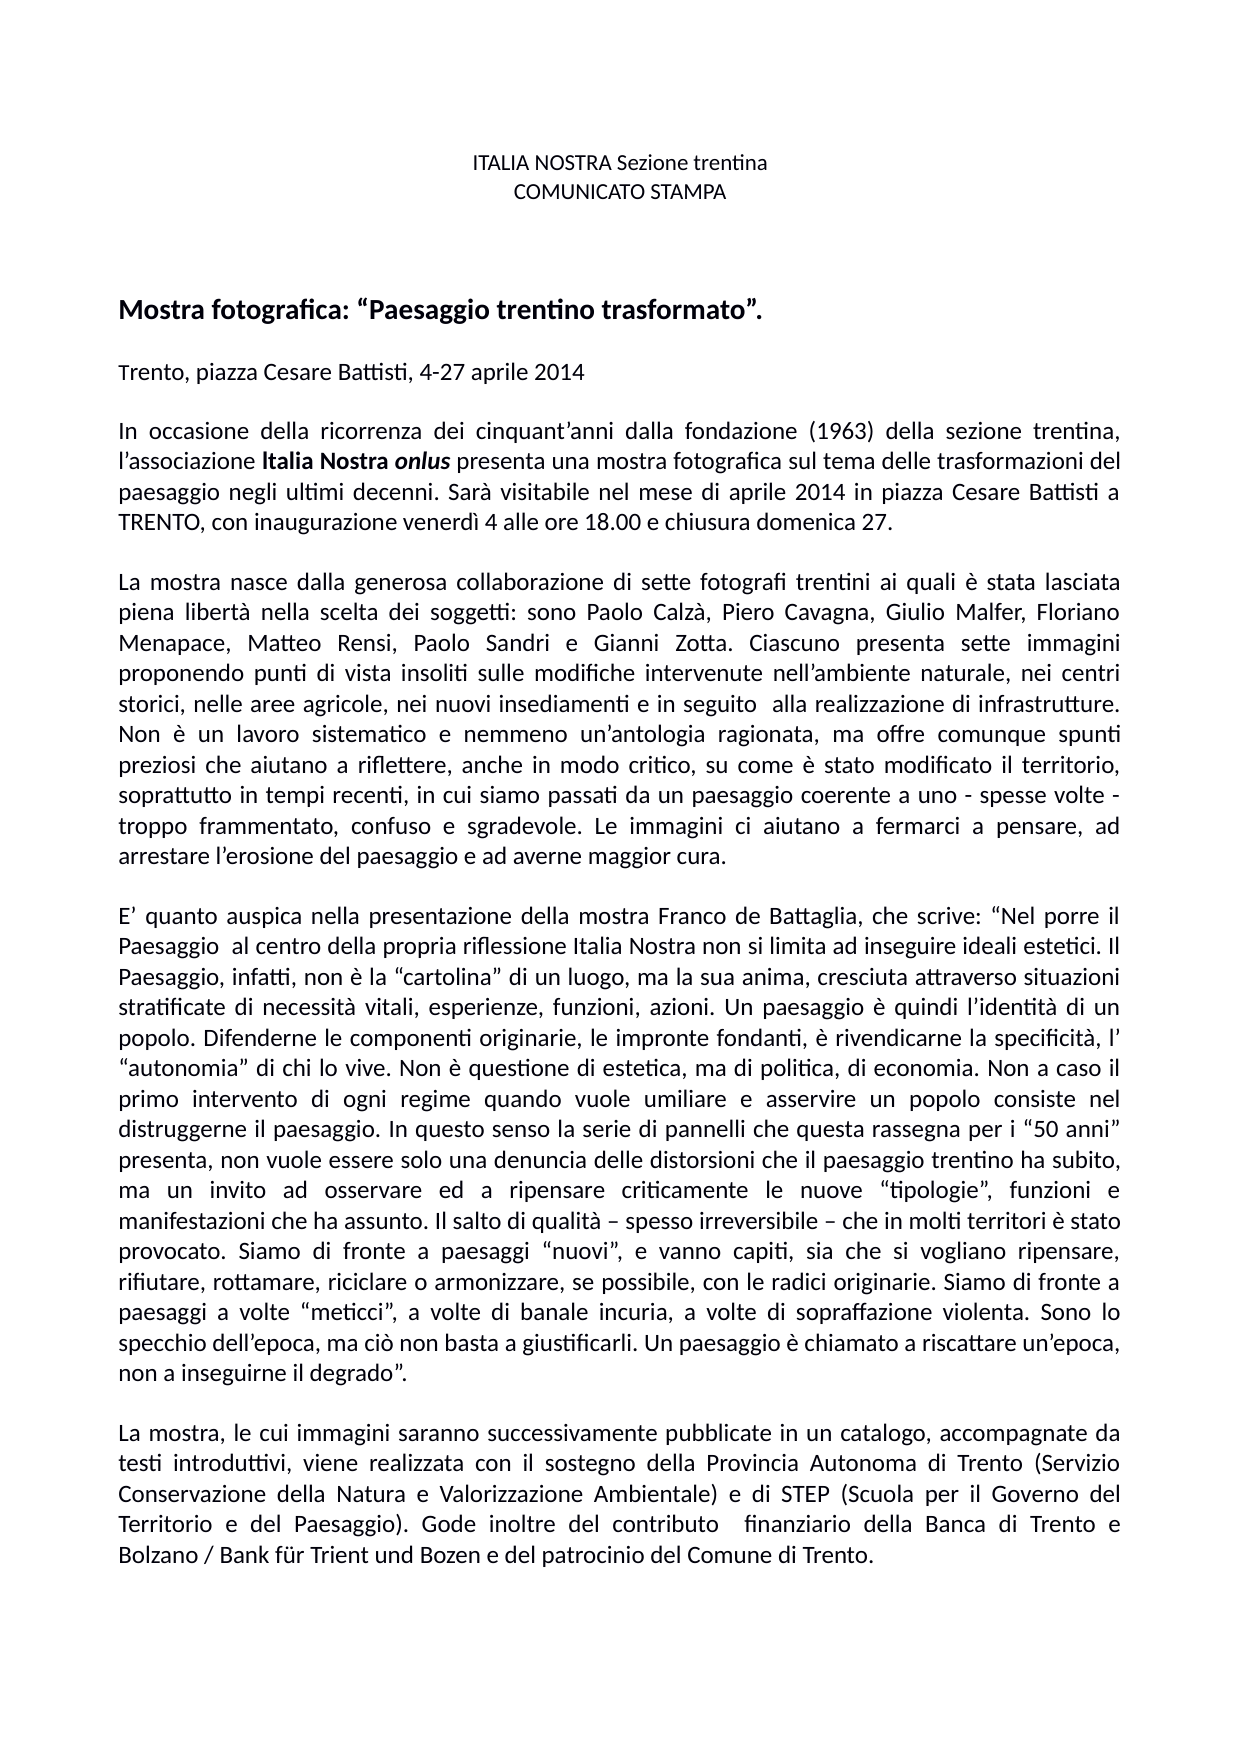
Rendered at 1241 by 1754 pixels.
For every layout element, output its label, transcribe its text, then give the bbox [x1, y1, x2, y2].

text In occasione della ricorrenza dei cinquant’anni dalla fondazione (1963) della sezione trentina, l’associazione ltalia Nostra onlus presenta una mostra fotografica sul tema delle trasformazioni del paesaggio negli ultimi decenni. Sarà visitabile nel mese di aprile 2014 in piazza Cesare Battisti a TRENTO, con inaugurazione venerdì 4 alle ore 18.00 e chiusura domenica 27. [118, 415, 1122, 537]
text ITALIA NOSTRA Sezione trentina [118, 148, 1122, 176]
text COMUNICATO STAMPA [118, 176, 1122, 205]
text Trento, piazza Cesare Battisti, 4-27 aprile 2014 [118, 356, 1122, 386]
text Mostra fotografica: “Paesaggio trentino trasformato”. [118, 291, 1122, 327]
text La mostra nasce dalla generosa collaborazione di sette fotografi trentini ai quali è stata lasciata piena libertà nella scelta dei soggetti: sono Paolo Calzà, Piero Cavagna, Giulio Malfer, Floriano Menapace, Matteo Rensi, Paolo Sandri e Gianni Zotta. Ciascuno presenta sette immagini proponendo punti di vista insoliti sulle modifiche intervenute nell’ambiente naturale, nei centri storici, nelle aree agricole, nei nuovi insediamenti e in seguito alla realizzazione di infrastrutture. Non è un lavoro sistematico e nemmeno un’antologia ragionata, ma offre comunque spunti preziosi che aiutano a riflettere, anche in modo critico, su come è stato modificato il territorio, soprattutto in tempi recenti, in cui siamo passati da un paesaggio coerente a uno - spesse volte - troppo frammentato, confuso e sgradevole. Le immagini ci aiutano a fermarci a pensare, ad arrestare l’erosione del paesaggio e ad averne maggior cura. [118, 566, 1122, 871]
text La mostra, le cui immagini saranno successivamente pubblicate in un catalogo, accompagnate da testi introduttivi, viene realizzata con il sostegno della Provincia Autonoma di Trento (Servizio Conservazione della Natura e Valorizzazione Ambientale) e di STEP (Scuola per il Governo del Territorio e del Paesaggio). Gode inoltre del contributo finanziario della Banca di Trento e Bolzano / Bank für Trient und Bozen e del patrocinio del Comune di Trento. [118, 1417, 1122, 1569]
text E’ quanto auspica nella presentazione della mostra Franco de Battaglia, che scrive: “Nel porre il Paesaggio al centro della propria riflessione Italia Nostra non si limita ad inseguire ideali estetici. Il Paesaggio, infatti, non è la “cartolina” di un luogo, ma la sua anima, cresciuta attraverso situazioni stratificate di necessità vitali, esperienze, funzioni, azioni. Un paesaggio è quindi l’identità di un popolo. Difenderne le componenti originarie, le impronte fondanti, è rivendicarne la specificità, l’ “autonomia” di chi lo vive. Non è questione di estetica, ma di politica, di economia. Non a caso il primo intervento di ogni regime quando vuole umiliare e asservire un popolo consiste nel distruggerne il paesaggio. In questo senso la serie di pannelli che questa rassegna per i “50 anni” presenta, non vuole essere solo una denuncia delle distorsioni che il paesaggio trentino ha subito, ma un invito ad osservare ed a ripensare criticamente le nuove “tipologie”, funzioni e manifestazioni che ha assunto. Il salto di qualità – spesso irreversibile – che in molti territori è stato provocato. Siamo di fronte a paesaggi “nuovi”, e vanno capiti, sia che si vogliano ripensare, rifiutare, rottamare, riciclare o armonizzare, se possibile, con le radici originarie. Siamo di fronte a paesaggi a volte “meticci”, a volte di banale incuria, a volte di sopraffazione violenta. Sono lo specchio dell’epoca, ma ciò non basta a giustificarli. Un paesaggio è chiamato a riscattare un’epoca, non a inseguirne il degrado”. [118, 900, 1122, 1388]
